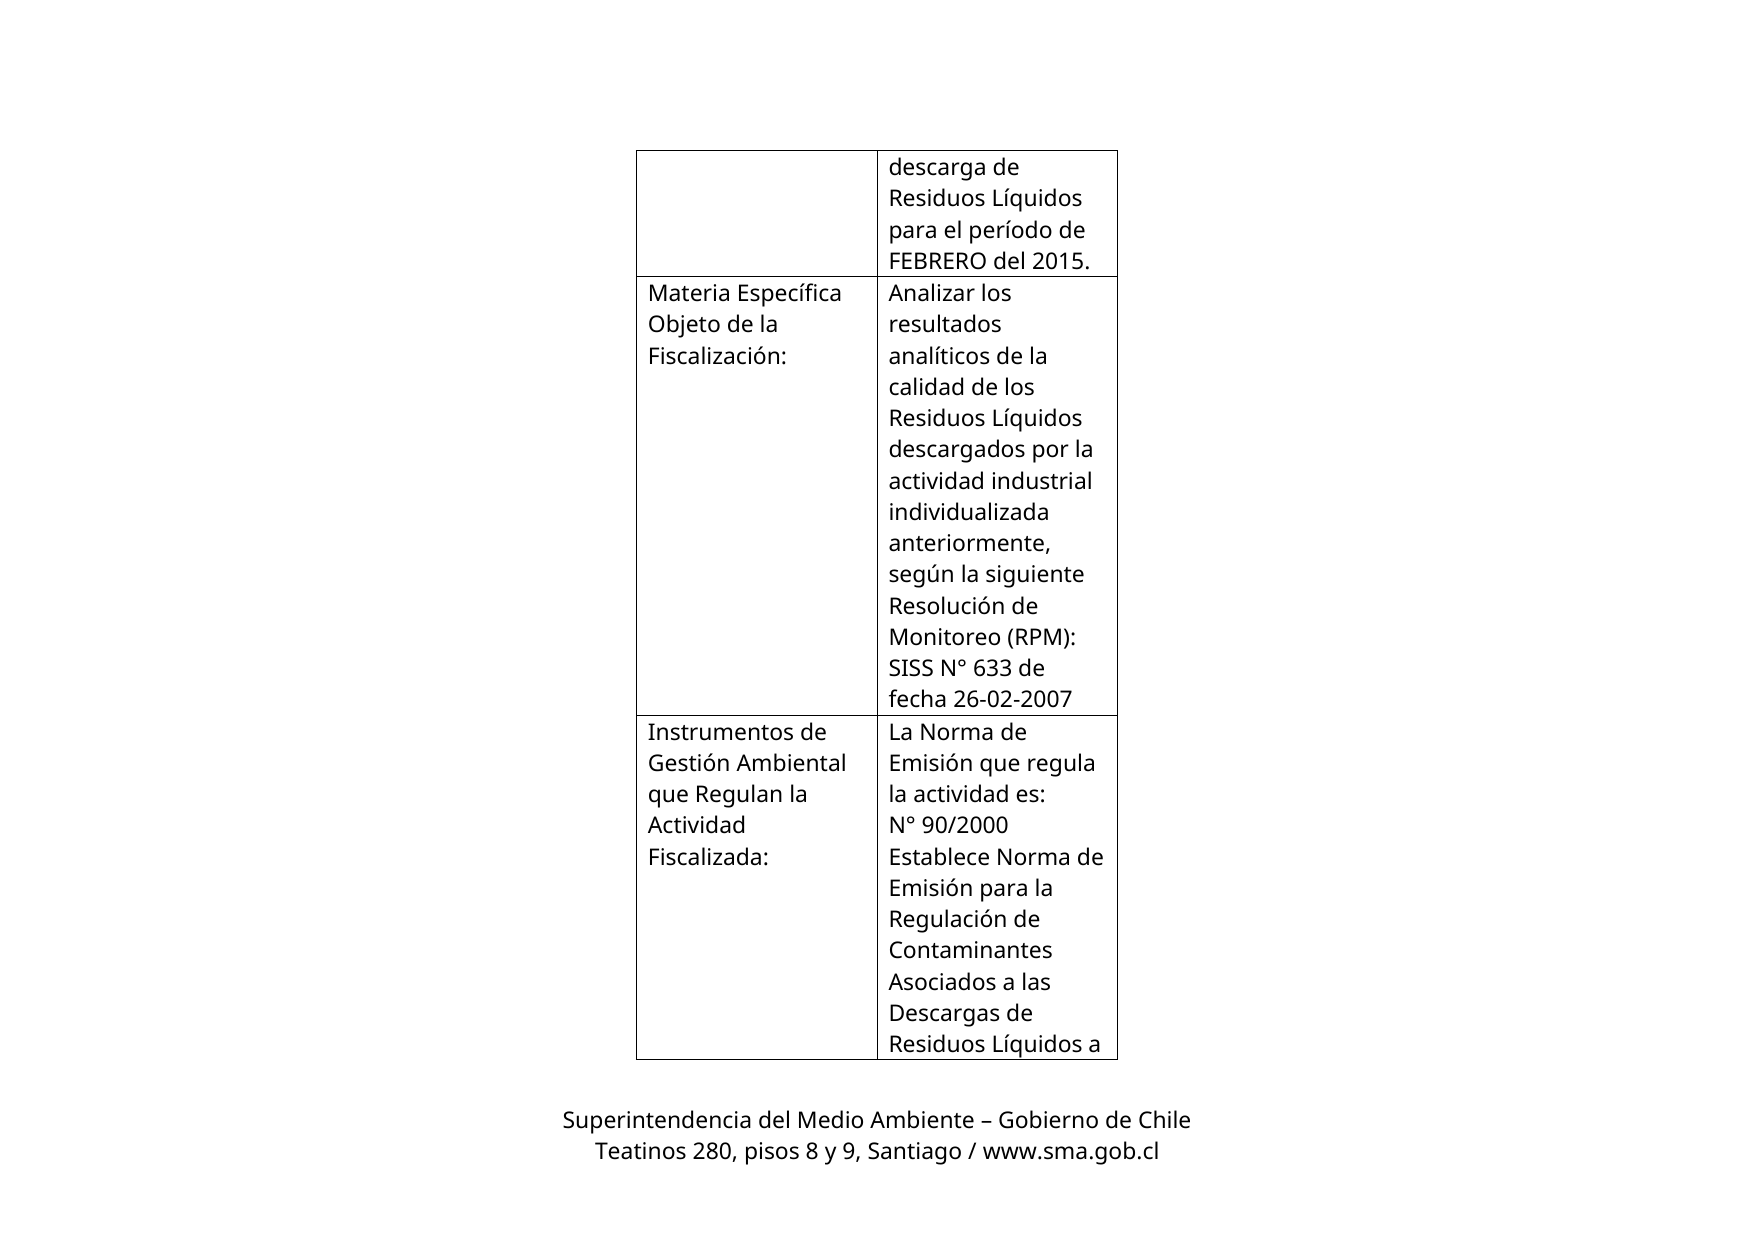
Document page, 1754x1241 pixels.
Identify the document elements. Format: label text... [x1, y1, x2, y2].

table_cell Materia Específica Objeto de la Fiscalización: [637, 277, 877, 714]
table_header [878, 151, 1117, 276]
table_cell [878, 716, 1117, 1059]
table_cell Analizar los resultados analíticos de la calidad de los Residuos Líquidos descargados por la actividad industrial individualizada anteriormente, según la siguiente Resolución de Monitoreo (RPM): SISS N° 633 de fecha 26-02-2007 [878, 277, 1117, 714]
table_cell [637, 716, 877, 1059]
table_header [637, 151, 877, 276]
